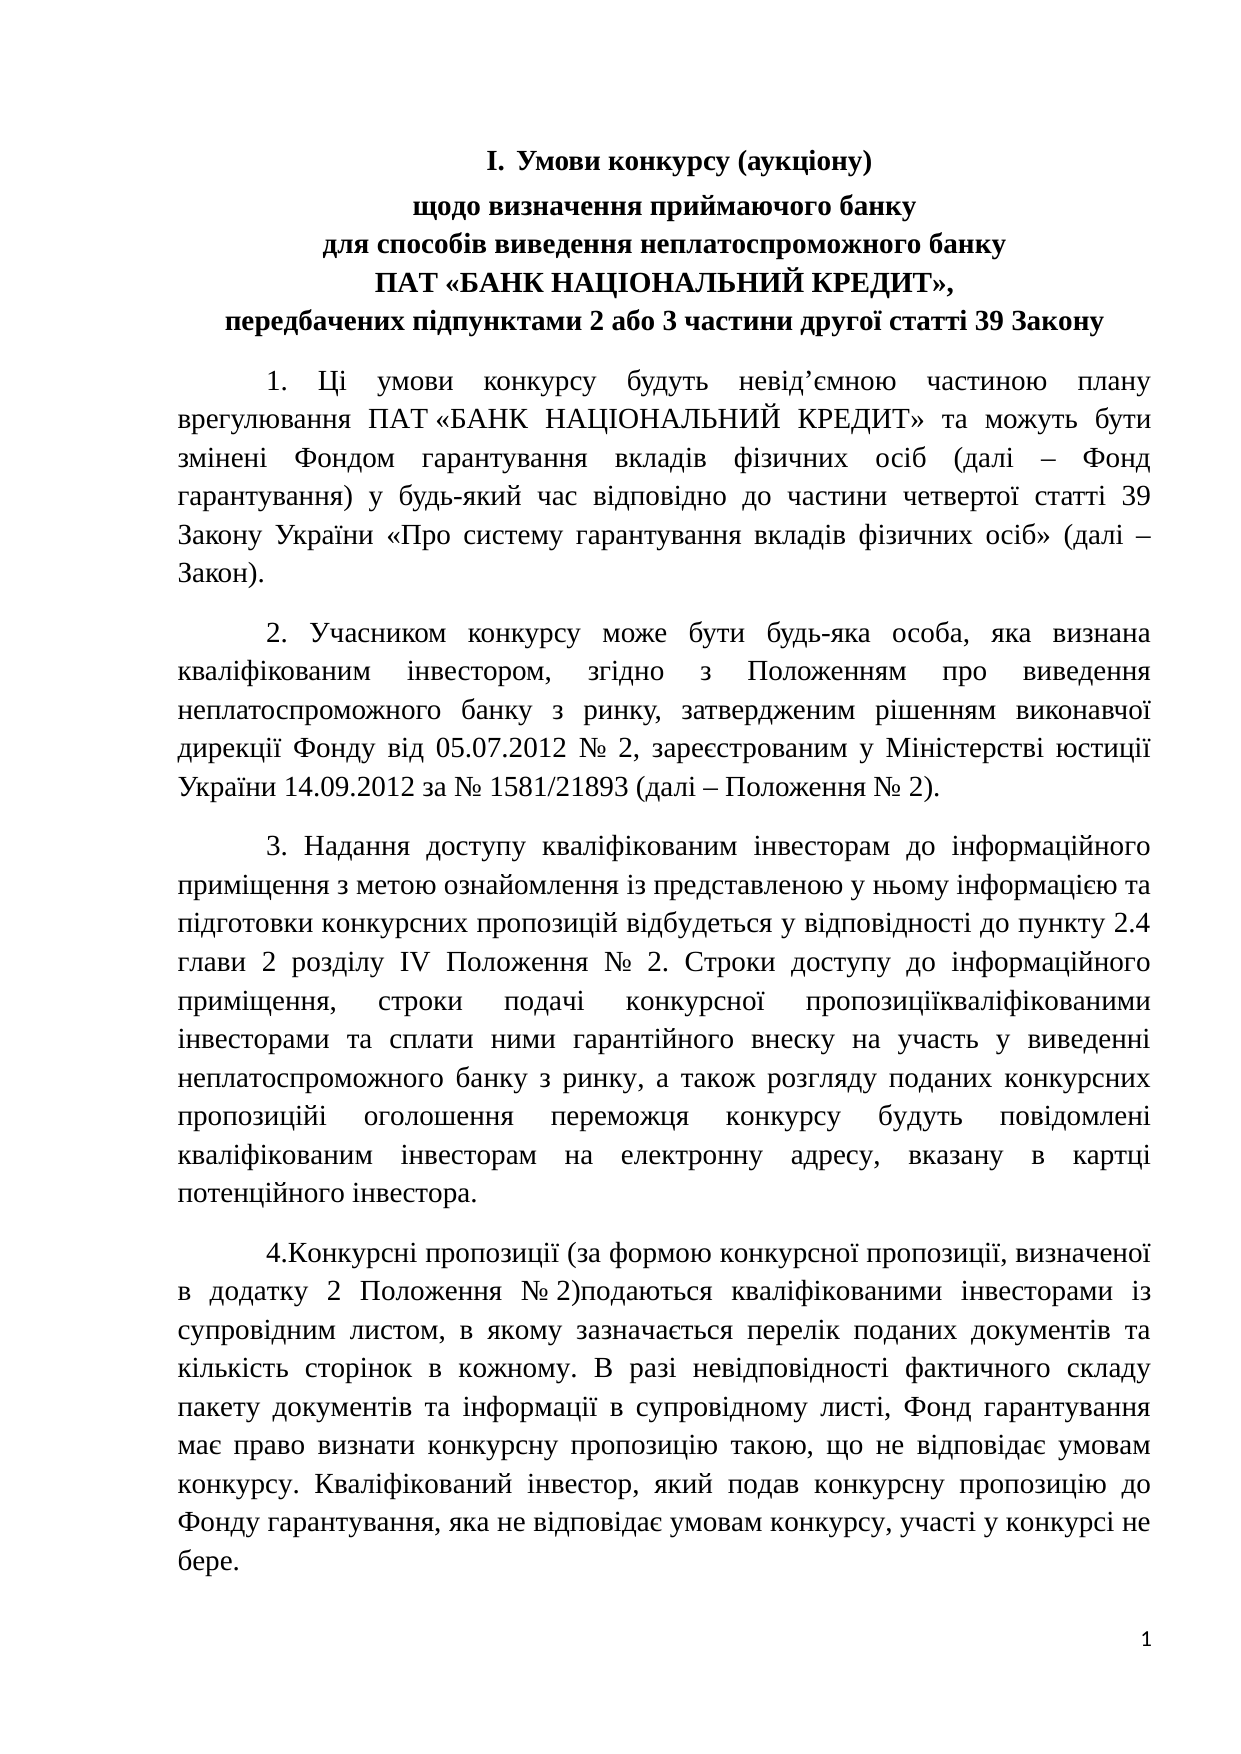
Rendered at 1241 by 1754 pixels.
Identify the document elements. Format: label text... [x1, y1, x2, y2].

subtitle Умови конкурсу (аукціону) [177, 143, 1152, 177]
text для способів виведення неплатоспроможного банку [177, 226, 1152, 260]
text ПАТ «БАНК НАЦІОНАЛЬНИЙ КРЕДИТ», [177, 265, 1152, 298]
text 1. Ці умови конкурсу будуть невід’ємною частиною плану врегулювання ПАТ «БАНК НАЦІОНАЛЬНИЙ КРЕДИТ» та можуть бути змінені Фондом гарантування вкладів фізичних осіб (далі – Фонд гарантування) у будь-який час відповідно до частини четвертої статті 39 Закону України «Про систему гарантування вкладів фізичних осіб» (далі – Закон). [177, 363, 1152, 589]
text 2. Учасником конкурсу може бути будь-яка особа, яка визнана кваліфікованим інвестором, згідно з Положенням про виведення неплатоспроможного банку з ринку, затвердженим рішенням виконавчої дирекції Фонду від 05.07.2012 № 2, зареєстрованим у Міністерстві юстиції України 14.09.2012 за № 1581/21893 (далі – Положення № 2). [177, 615, 1152, 803]
text 4.Конкурсні пропозиції (за формою конкурсної пропозиції, визначеної в додатку 2 Положення № 2)подаються кваліфікованими інвесторами із супровідним листом, в якому зазначається перелік поданих документів та кількість сторінок в кожному. В разі невідповідності фактичного складу пакету документів та інформації в супровідному листі, Фонд гарантування має право визнати конкурсну пропозицію такою, що не відповідає умовам конкурсу. Кваліфікований інвестор, який подав конкурсну пропозицію до Фонду гарантування, яка не відповідає умовам конкурсу, участі у конкурсі не бере. [177, 1235, 1152, 1577]
text 3. Надання доступу кваліфікованим інвесторам до інформаційного приміщення з метою ознайомлення із представленою у ньому інформацією та підготовки конкурсних пропозицій відбудеться у відповідності до пункту 2.4 глави 2 розділу IV Положення № 2. Строки доступу до інформаційного приміщення, строки подачі конкурсної пропозиціїкваліфікованими інвесторами та сплати ними гарантійного внеску на участь у виведенні неплатоспроможного банку з ринку, а також розгляду поданих конкурсних пропозиційі оголошення переможця конкурсу будуть повідомлені кваліфікованим інвесторам на електронну адресу, вказану в картці потенційного інвестора. [177, 828, 1152, 1209]
text щодо визначення приймаючого банку [177, 188, 1152, 221]
text передбачених підпунктами 2 або 3 частини другої статті 39 Закону [177, 303, 1152, 337]
